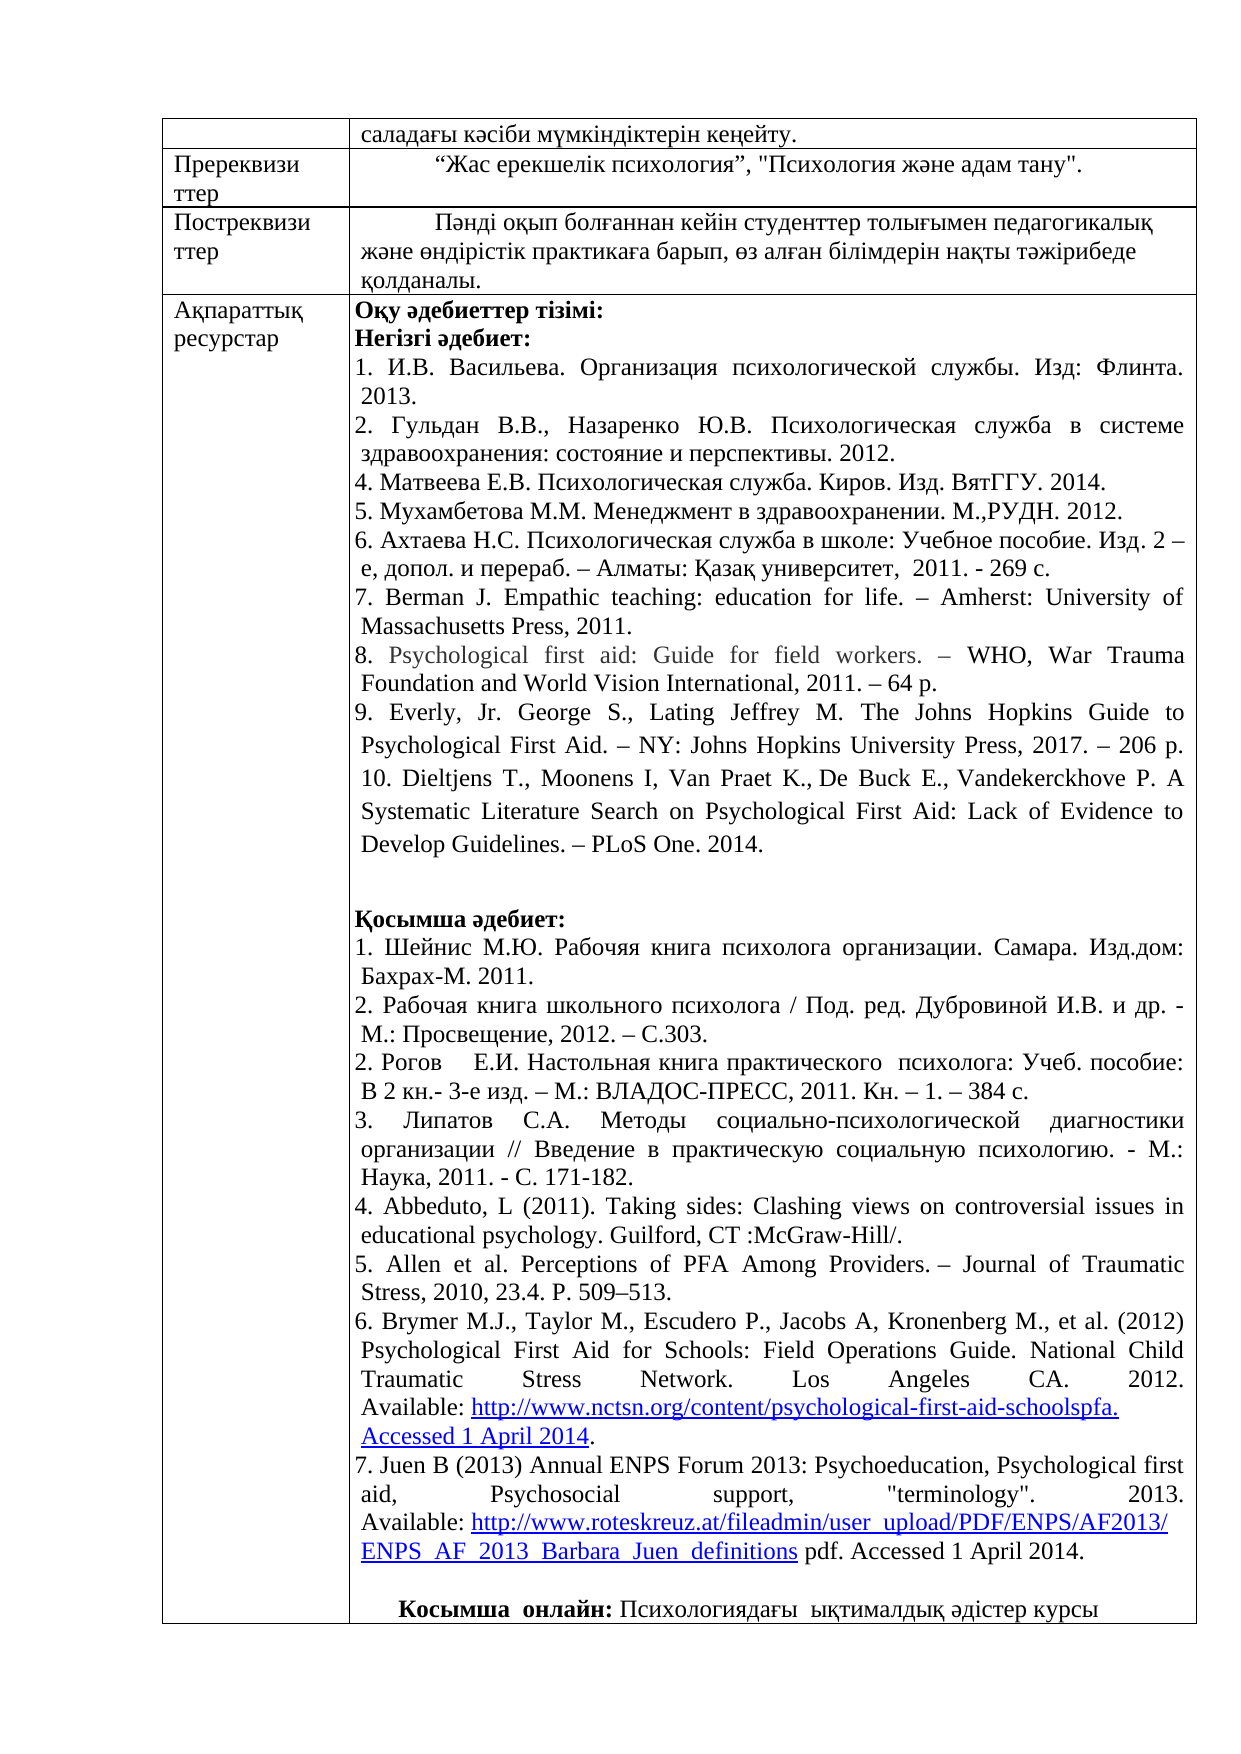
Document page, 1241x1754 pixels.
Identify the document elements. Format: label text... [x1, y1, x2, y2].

table_cell “Жас ерекшелік психология”, "Психология және адам тану". [350, 149, 1196, 206]
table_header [163, 119, 349, 148]
table_cell Пререквизиттер [163, 149, 349, 206]
table_cell Пәнді оқып болғаннан кейін студенттер толығымен педагогикалық және өндірістік практикаға барып, өз алған білімдерін нақты тәжірибеде қолданалы. [350, 208, 1196, 294]
table_cell Постреквизиттер [163, 208, 349, 294]
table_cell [163, 295, 349, 1622]
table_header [350, 119, 1196, 148]
